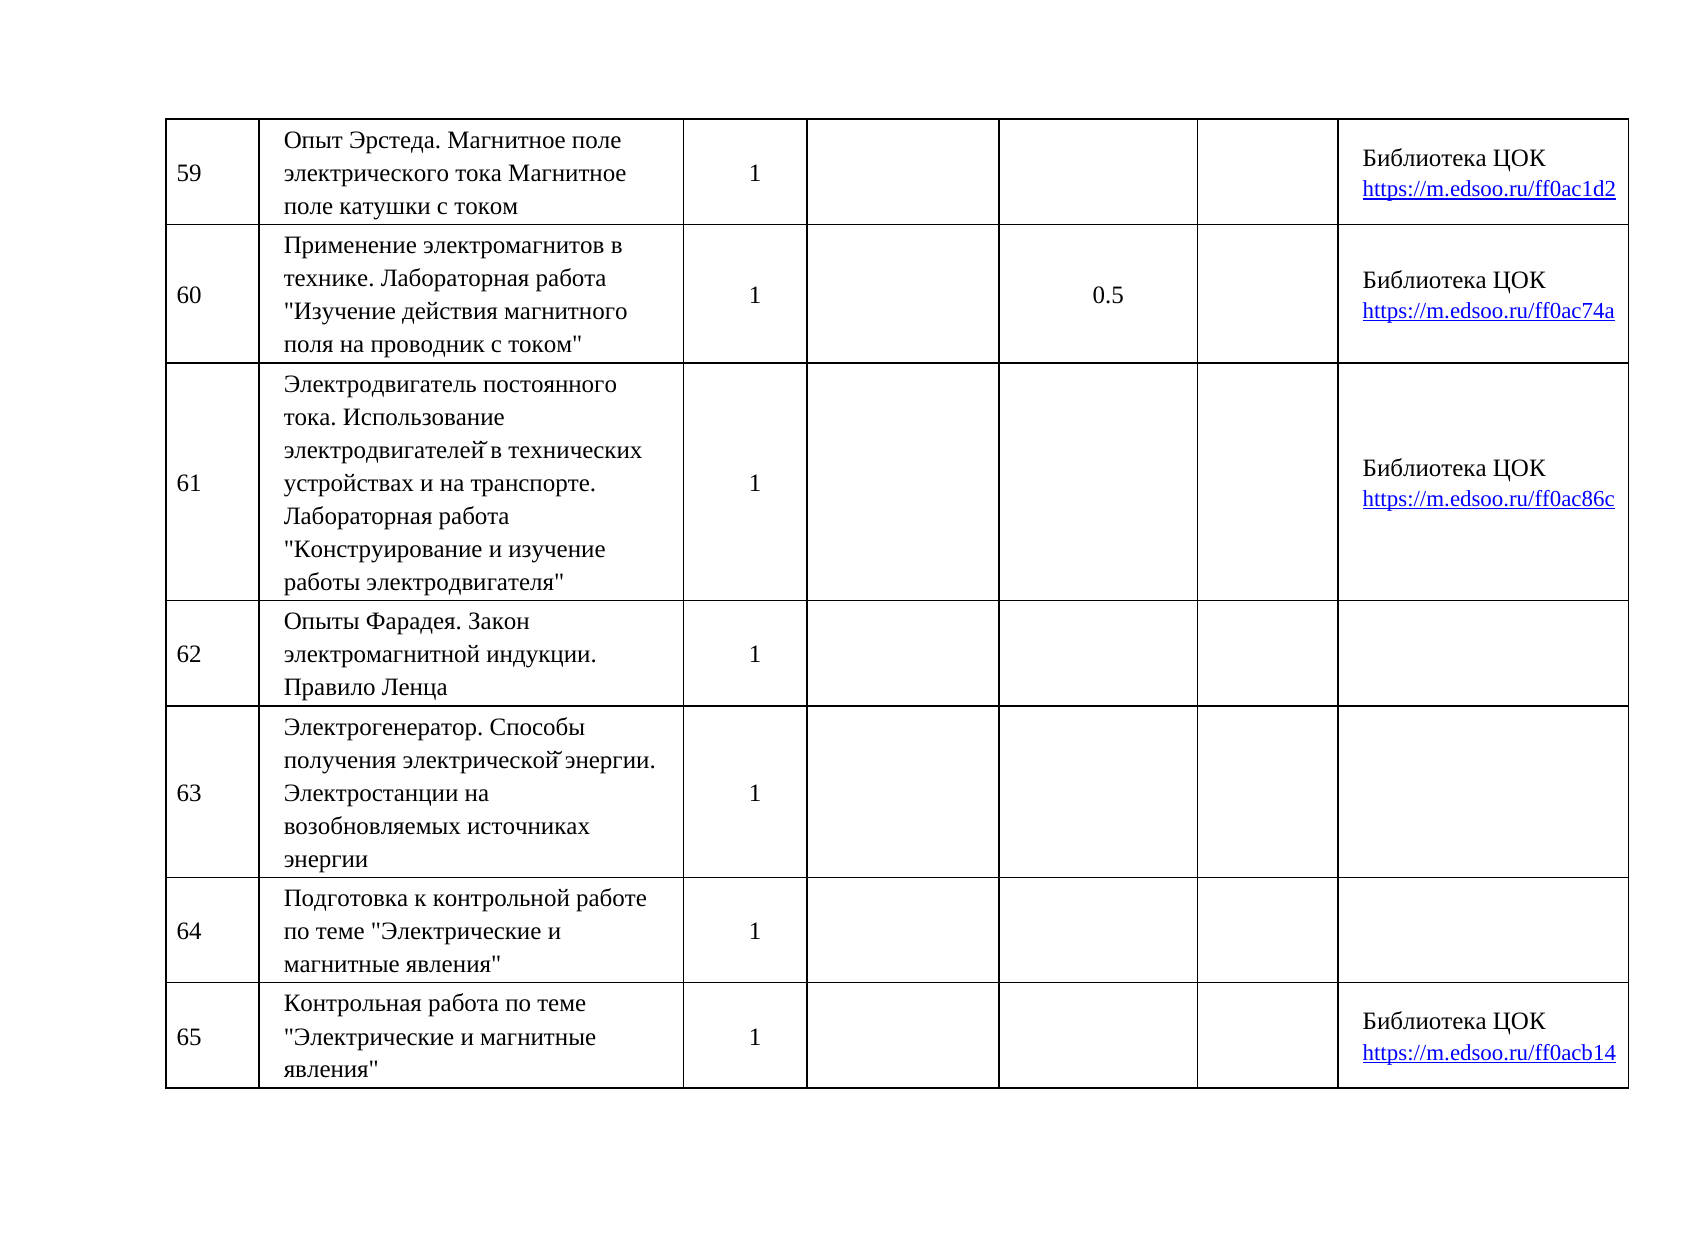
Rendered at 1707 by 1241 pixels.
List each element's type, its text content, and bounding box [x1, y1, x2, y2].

table_cell 1 [684, 878, 806, 982]
table_cell Электрогенератор. Способы получения электрической̆ энергии. Электростанции на возобновляемых источниках энергии [260, 707, 683, 876]
table_cell [1000, 878, 1197, 982]
table_cell Библиотека ЦОК https://m.edsoo.ru/ff0ac1d2 [1339, 120, 1628, 223]
table_cell Библиотека ЦОК https://m.edsoo.ru/ff0ac86c [1339, 364, 1628, 599]
table_cell 1 [684, 364, 806, 599]
table_cell [1198, 120, 1337, 223]
table_cell [1339, 601, 1628, 705]
table_cell [808, 225, 998, 362]
table_cell [1198, 364, 1337, 599]
table_cell 62 [167, 601, 258, 705]
table_cell [1198, 878, 1337, 982]
table_cell [1339, 878, 1628, 982]
table_cell [808, 878, 998, 982]
table_cell 59 [167, 120, 258, 223]
table_cell Контрольная работа по теме "Электрические и магнитные явления" [260, 983, 683, 1087]
table_cell [808, 983, 998, 1087]
table_cell [1000, 983, 1197, 1087]
table_cell 1 [684, 601, 806, 705]
table_cell Применение электромагнитов в технике. Лабораторная работа "Изучение действия магнитного поля на проводник с током" [260, 225, 683, 362]
table_cell Опыты Фарадея. Закон электромагнитной индукции. Правило Ленца [260, 601, 683, 705]
table_cell 65 [167, 983, 258, 1087]
table_cell 1 [684, 707, 806, 876]
table_cell [808, 601, 998, 705]
table_cell 63 [167, 707, 258, 876]
table_cell Библиотека ЦОК https://m.edsoo.ru/ff0acb14 [1339, 983, 1628, 1087]
table_cell 1 [684, 983, 806, 1087]
table_cell 1 [684, 120, 806, 223]
table_cell [1198, 601, 1337, 705]
table_cell [1198, 707, 1337, 876]
table_cell 60 [167, 225, 258, 362]
table_cell [808, 120, 998, 223]
table_cell [808, 364, 998, 599]
table_cell Библиотека ЦОК https://m.edsoo.ru/ff0ac74a [1339, 225, 1628, 362]
table_cell [1339, 707, 1628, 876]
table_cell [808, 707, 998, 876]
table_cell [1000, 120, 1197, 223]
table_cell Подготовка к контрольной работе по теме "Электрические и магнитные явления" [260, 878, 683, 982]
table_cell [1198, 983, 1337, 1087]
table_cell 61 [167, 364, 258, 599]
table_cell Электродвигатель постоянного тока. Использование электродвигателей̆ в технических устройствах и на транспорте. Лабораторная работа "Конструирование и изучение работы электродвигателя" [260, 364, 683, 599]
table_cell [1198, 225, 1337, 362]
table_cell Опыт Эрстеда. Магнитное поле электрического тока Магнитное поле катушки с током [260, 120, 683, 223]
table_cell 0.5 [1000, 225, 1197, 362]
table_cell [1000, 364, 1197, 599]
table_cell 64 [167, 878, 258, 982]
table_cell [1000, 601, 1197, 705]
table_cell [1000, 707, 1197, 876]
table_cell 1 [684, 225, 806, 362]
